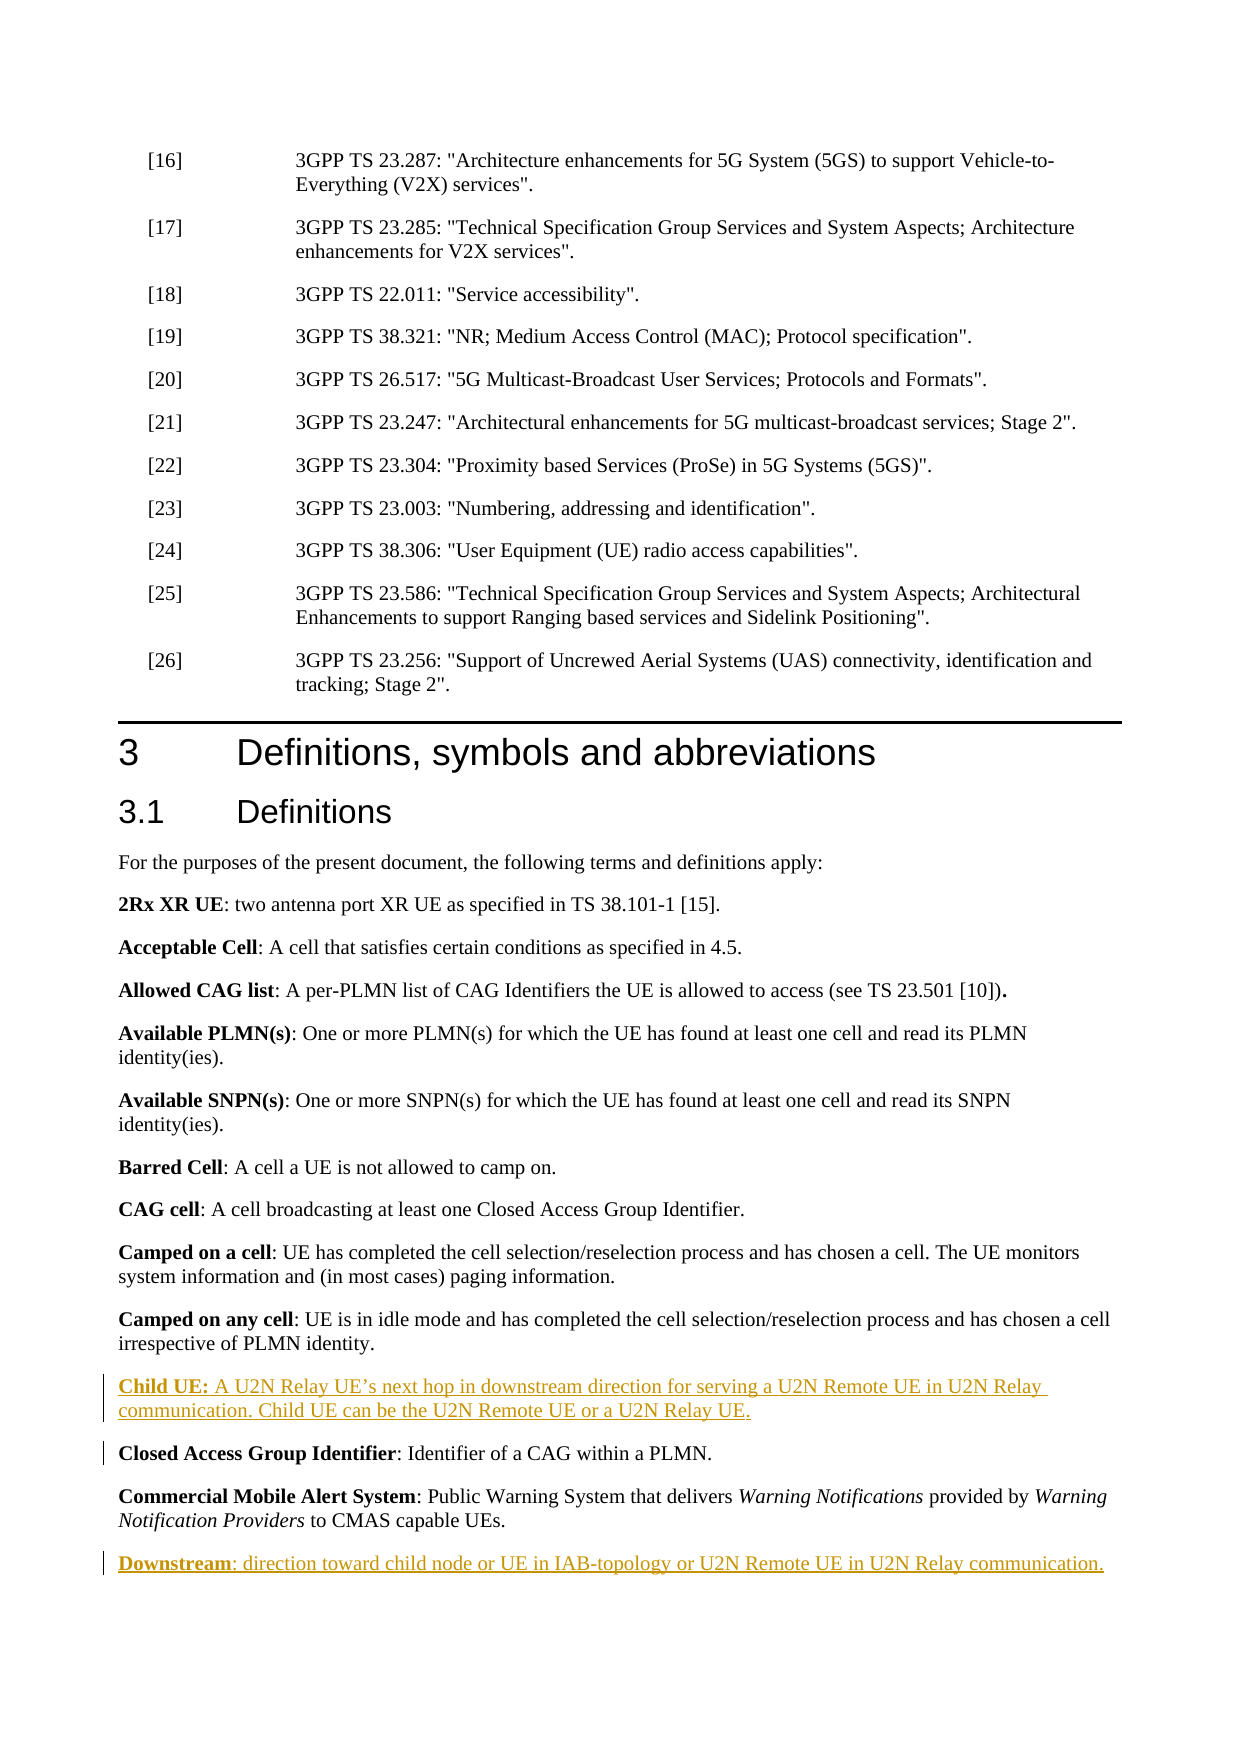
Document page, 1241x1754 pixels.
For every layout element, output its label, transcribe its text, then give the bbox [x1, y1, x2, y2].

text Available PLMN(s): One or more PLMN(s) for which the UE has found at least one cell and read its PLMN identity(ies). [118, 1021, 1122, 1069]
text Barred Cell: A cell a UE is not allowed to camp on. [118, 1154, 1122, 1179]
text [22] 3GPP TS 23.304: "Proximity based Services (ProSe) in 5G Systems (5GS)". [148, 453, 1122, 477]
text [21] 3GPP TS 23.247: "Architectural enhancements for 5G multicast-broadcast services; Stage 2". [148, 410, 1122, 434]
text [18] 3GPP TS 22.011: "Service accessibility". [148, 281, 1122, 306]
text Available SNPN(s): One or more SNPN(s) for which the UE has found at least one cell and read its SNPN identity(ies). [118, 1088, 1122, 1136]
text [17] 3GPP TS 23.285: "Technical Specification Group Services and System Aspects; Architecture enhancements for V2X services". [148, 214, 1122, 263]
text [25] 3GPP TS 23.586: "Technical Specification Group Services and System Aspects; Architectural Enhancements to support Ranging based services and Sidelink Positioning". [148, 581, 1122, 629]
text [23] 3GPP TS 23.003: "Numbering, addressing and identification". [148, 496, 1122, 519]
text Closed Access Group Identifier: Identifier of a CAG within a PLMN. [118, 1441, 1122, 1465]
text For the purposes of the present document, the following terms and definitions apply: [118, 849, 1122, 874]
text Allowed CAG list: A per-PLMN list of CAG Identifiers the UE is allowed to access (see TS 23.501 [10]). [118, 978, 1122, 1002]
text [16] 3GPP TS 23.287: "Architecture enhancements for 5G System (5GS) to support Vehicle-to-Everything (V2X) services". [148, 148, 1122, 196]
text [19] 3GPP TS 38.321: "NR; Medium Access Control (MAC); Protocol specification". [148, 324, 1122, 348]
subtitle 3 Definitions, symbols and abbreviations [118, 724, 1122, 774]
text [26] 3GPP TS 23.256: "Support of Uncrewed Aerial Systems (UAS) connectivity, identification and tracking; Stage 2". [148, 648, 1122, 696]
text Camped on a cell: UE has completed the cell selection/reselection process and has chosen a cell. The UE monitors system information and (in most cases) paging information. [118, 1240, 1122, 1288]
subtitle 3.1 Definitions [118, 792, 1122, 831]
text Acceptable Cell: A cell that satisfies certain conditions as specified in 4.5. [118, 935, 1122, 959]
text Camped on any cell: UE is in idle mode and has completed the cell selection/reselection process and has chosen a cell irrespective of PLMN identity. [118, 1307, 1122, 1355]
text CAG cell: A cell broadcasting at least one Closed Access Group Identifier. [118, 1197, 1122, 1221]
text [20] 3GPP TS 26.517: "5G Multicast-Broadcast User Services; Protocols and Formats". [148, 367, 1122, 391]
text [24] 3GPP TS 38.306: "User Equipment (UE) radio access capabilities". [148, 538, 1122, 562]
text Commercial Mobile Alert System: Public Warning System that delivers Warning Notifications provided by Warning Notification Providers to CMAS capable UEs. [118, 1484, 1122, 1532]
text 2Rx XR UE: two antenna port XR UE as specified in TS 38.101-1 [15]. [118, 892, 1122, 916]
